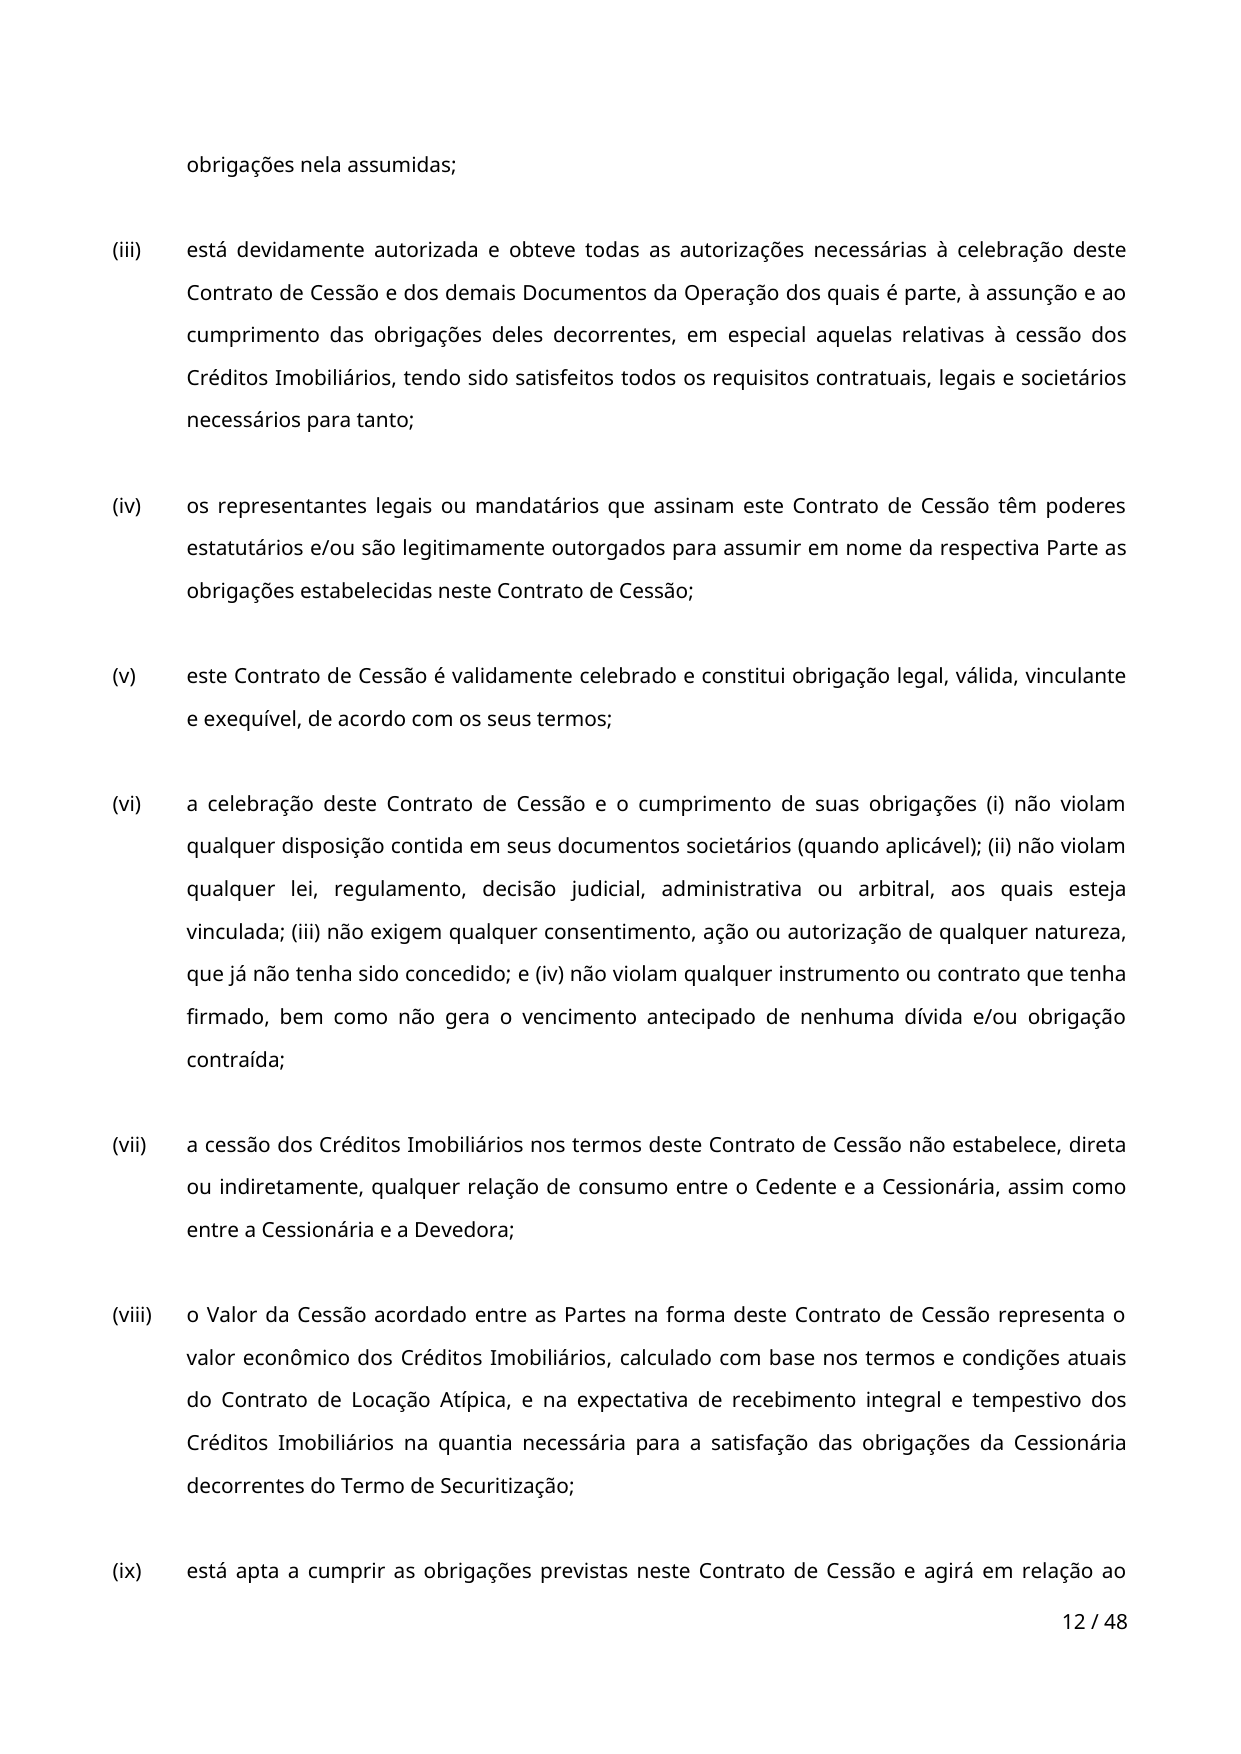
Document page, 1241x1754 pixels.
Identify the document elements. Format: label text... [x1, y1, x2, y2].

list este Contrato de Cessão é validamente celebrado e constitui obrigação legal, válida, vinculante e exequível, de acordo com os seus termos; [112, 661, 1128, 732]
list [112, 150, 1128, 178]
list a celebração deste Contrato de Cessão e o cumprimento de suas obrigações (i) não violam qualquer disposição contida em seus documentos societários (quando aplicável); (ii) não violam qualquer lei, regulamento, decisão judicial, administrativa ou arbitral, aos quais esteja vinculada; (iii) não exigem qualquer consentimento, ação ou autorização de qualquer natureza, que já não tenha sido concedido; e (iv) não violam qualquer instrumento ou contrato que tenha firmado, bem como não gera o vencimento antecipado de nenhuma dívida e/ou obrigação contraída; [112, 789, 1128, 1073]
list a cessão dos Créditos Imobiliários nos termos deste Contrato de Cessão não estabelece, direta ou indiretamente, qualquer relação de consumo entre o Cedente e a Cessionária, assim como entre a Cessionária e a Devedora; [112, 1130, 1128, 1243]
list está devidamente autorizada e obteve todas as autorizações necessárias à celebração deste Contrato de Cessão e dos demais Documentos da Operação dos quais é parte, à assunção e ao cumprimento das obrigações deles decorrentes, em especial aquelas relativas à cessão dos Créditos Imobiliários, tendo sido satisfeitos todos os requisitos contratuais, legais e societários necessários para tanto; [112, 235, 1128, 434]
list o Valor da Cessão acordado entre as Partes na forma deste Contrato de Cessão representa o valor econômico dos Créditos Imobiliários, calculado com base nos termos e condições atuais do Contrato de Locação Atípica, e na expectativa de recebimento integral e tempestivo dos Créditos Imobiliários na quantia necessária para a satisfação das obrigações da Cessionária decorrentes do Termo de Securitização; [112, 1300, 1128, 1499]
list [112, 1556, 1128, 1584]
list os representantes legais ou mandatários que assinam este Contrato de Cessão têm poderes estatutários e/ou são legitimamente outorgados para assumir em nome da respectiva Parte as obrigações estabelecidas neste Contrato de Cessão; [112, 491, 1128, 604]
